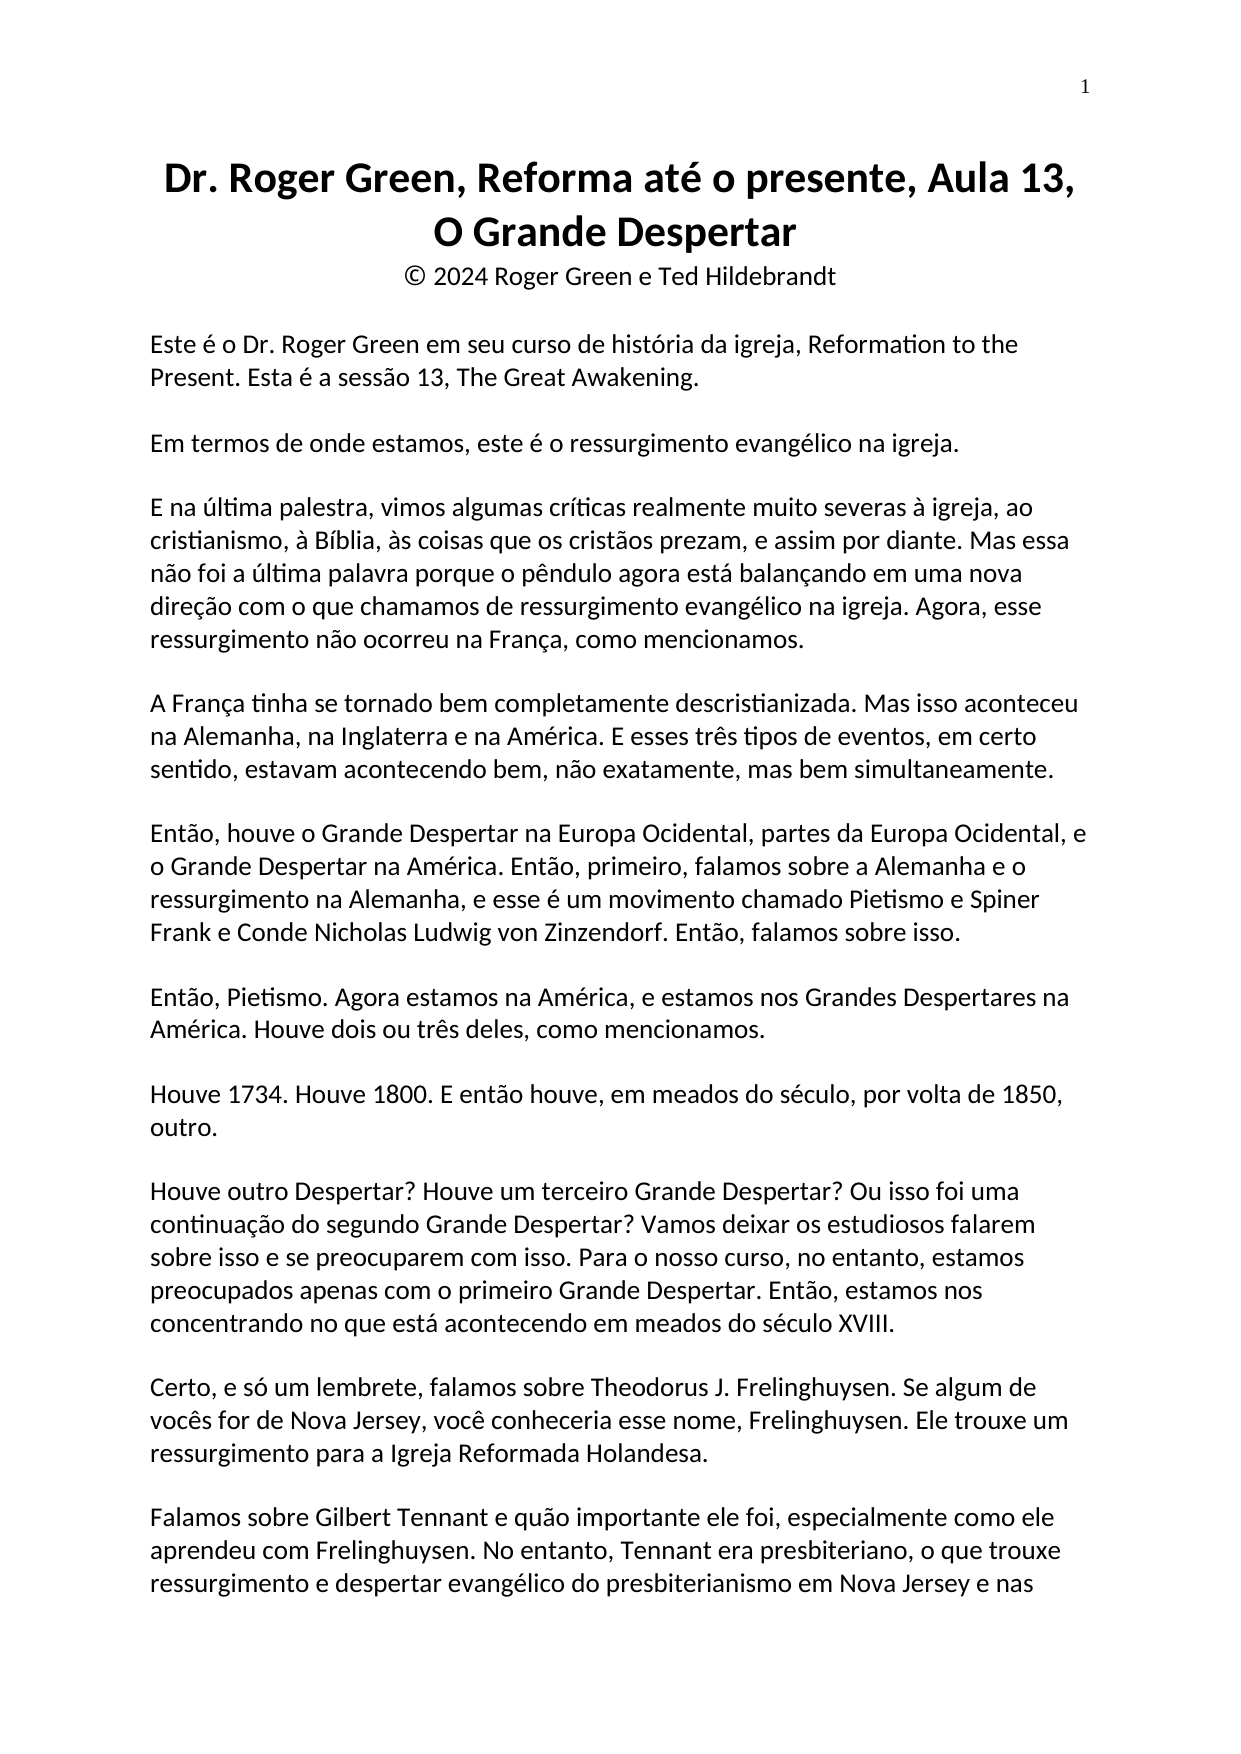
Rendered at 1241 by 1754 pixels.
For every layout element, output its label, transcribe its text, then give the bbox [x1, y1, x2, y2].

text A França tinha se tornado bem completamente descristianizada. Mas isso aconteceu na Alemanha, na Inglaterra e na América. E esses três tipos de eventos, em certo sentido, estavam acontecendo bem, não exatamente, mas bem simultaneamente. [150, 686, 1090, 785]
text E na última palestra, vimos algumas críticas realmente muito severas à igreja, ao cristianismo, à Bíblia, às coisas que os cristãos prezam, e assim por diante. Mas essa não foi a última palavra porque o pêndulo agora está balançando em uma nova direção com o que chamamos de ressurgimento evangélico na igreja. Agora, esse ressurgimento não ocorreu na França, como mencionamos. [150, 490, 1090, 655]
text Este é o Dr. Roger Green em seu curso de história da igreja, Reformation to the Present. Esta é a sessão 13, The Great Awakening. Em termos de onde estamos, este é o ressurgimento evangélico na igreja. [150, 294, 1090, 459]
text Houve 1734. Houve 1800. E então houve, em meados do século, por volta de 1850, outro. [150, 1077, 1090, 1143]
text Certo, e só um lembrete, falamos sobre Theodorus J. Frelinghuysen. Se algum de vocês for de Nova Jersey, você conheceria esse nome, Frelinghuysen. Ele trouxe um ressurgimento para a Igreja Reformada Holandesa. [150, 1370, 1090, 1469]
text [150, 1501, 1090, 1599]
text Então, Pietismo. Agora estamos na América, e estamos nos Grandes Despertares na América. Houve dois ou três deles, como mencionamos. [150, 980, 1090, 1046]
text Então, houve o Grande Despertar na Europa Ocidental, partes da Europa Ocidental, e o Grande Despertar na América. Então, primeiro, falamos sobre a Alemanha e o ressurgimento na Alemanha, e esse é um movimento chamado Pietismo e Spiner Frank e Conde Nicholas Ludwig von Zinzendorf. Então, falamos sobre isso. [150, 816, 1090, 948]
text Houve outro Despertar? Houve um terceiro Grande Despertar? Ou isso foi uma continuação do segundo Grande Despertar? Vamos deixar os estudiosos falarem sobre isso e se preocuparem com isso. Para o nosso curso, no entanto, estamos preocupados apenas com o primeiro Grande Despertar. Então, estamos nos concentrando no que está acontecendo em meados do século XVIII. [150, 1174, 1090, 1339]
text Dr. Roger Green, Reforma até o presente, Aula 13, O Grande Despertar © 2024 Roger Green e Ted Hildebrandt [150, 150, 1090, 294]
